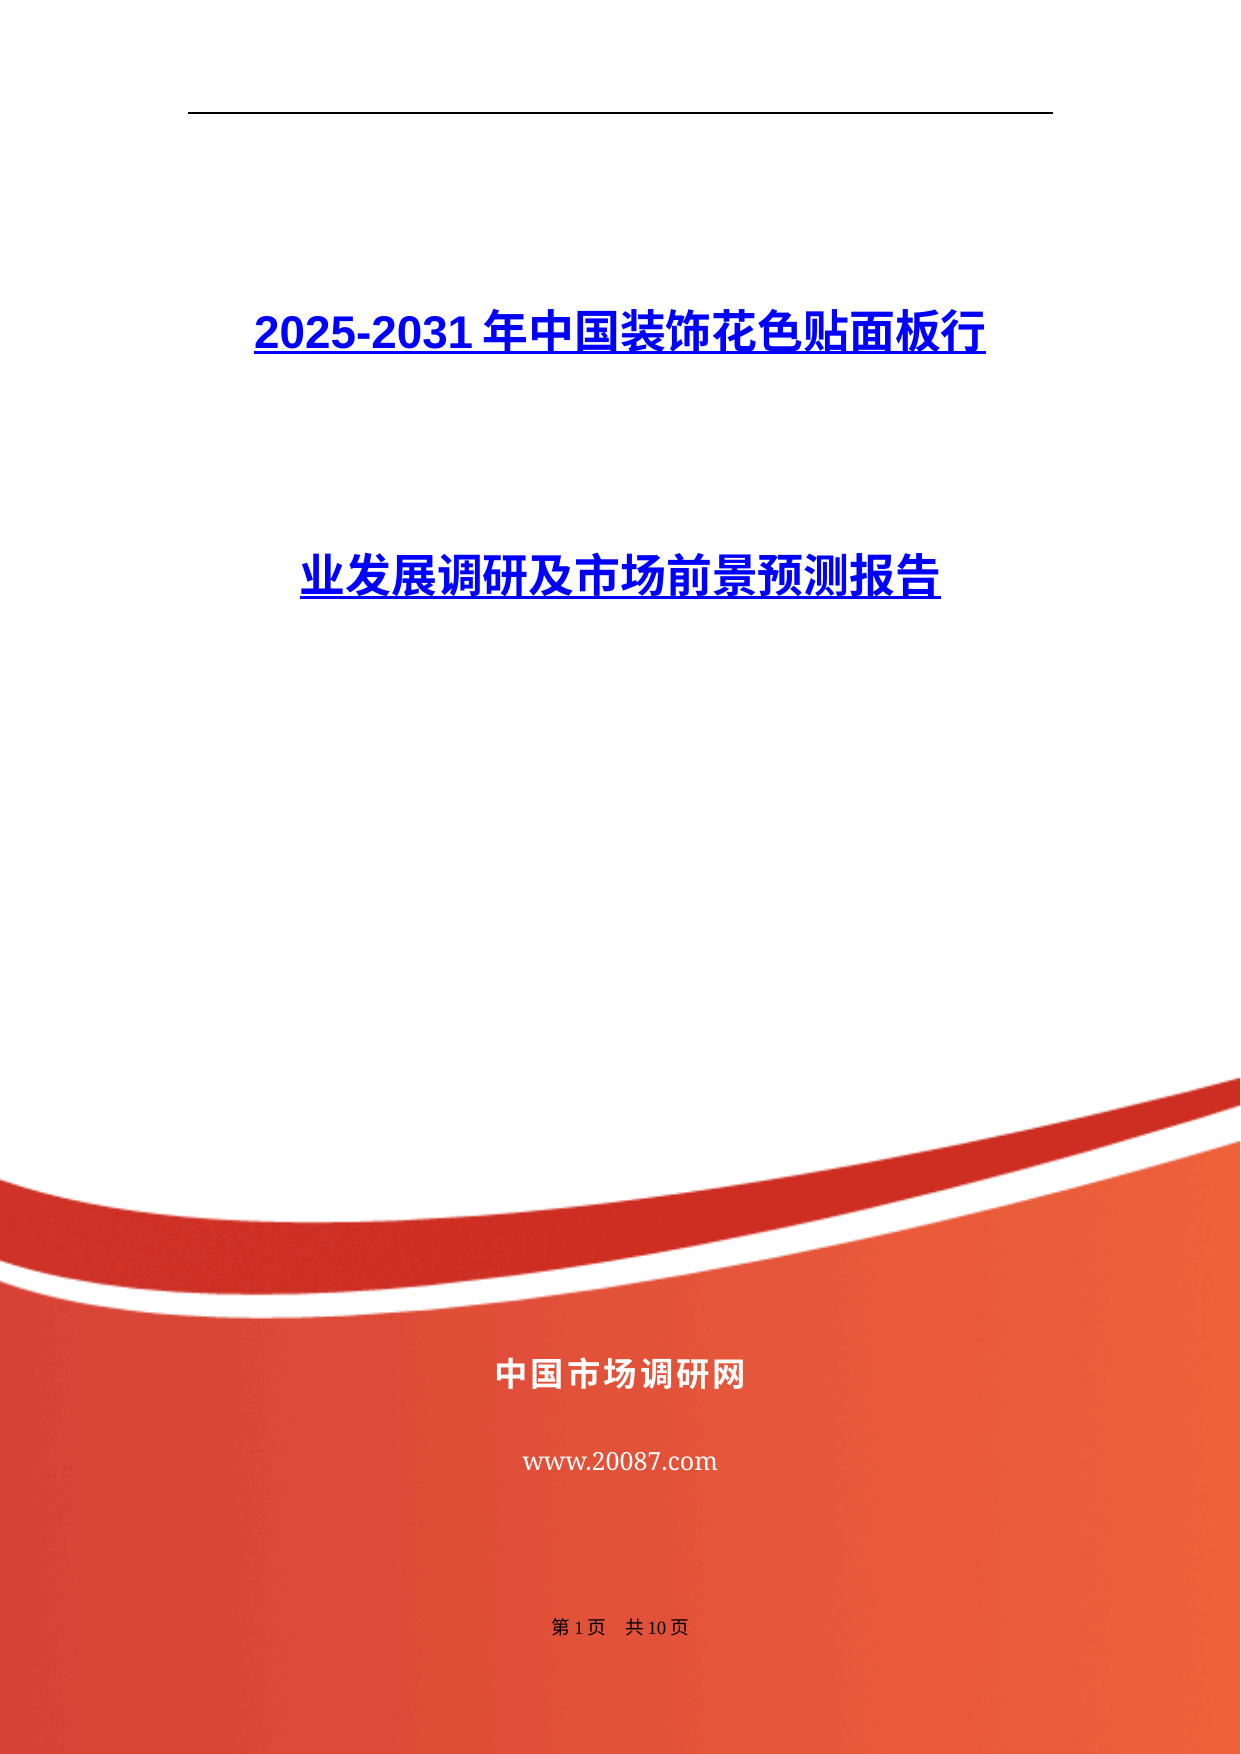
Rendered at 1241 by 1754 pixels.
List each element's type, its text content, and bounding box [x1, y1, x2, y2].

subtitle 中国市场调研网 [187, 1339, 1053, 1404]
picture [0, 1006, 1241, 1754]
text www.20087.com [187, 1428, 1053, 1493]
table_header 2025-2031年中国装饰花色贴面板行业发展调研及市场前景预测报告 [188, 207, 1053, 773]
